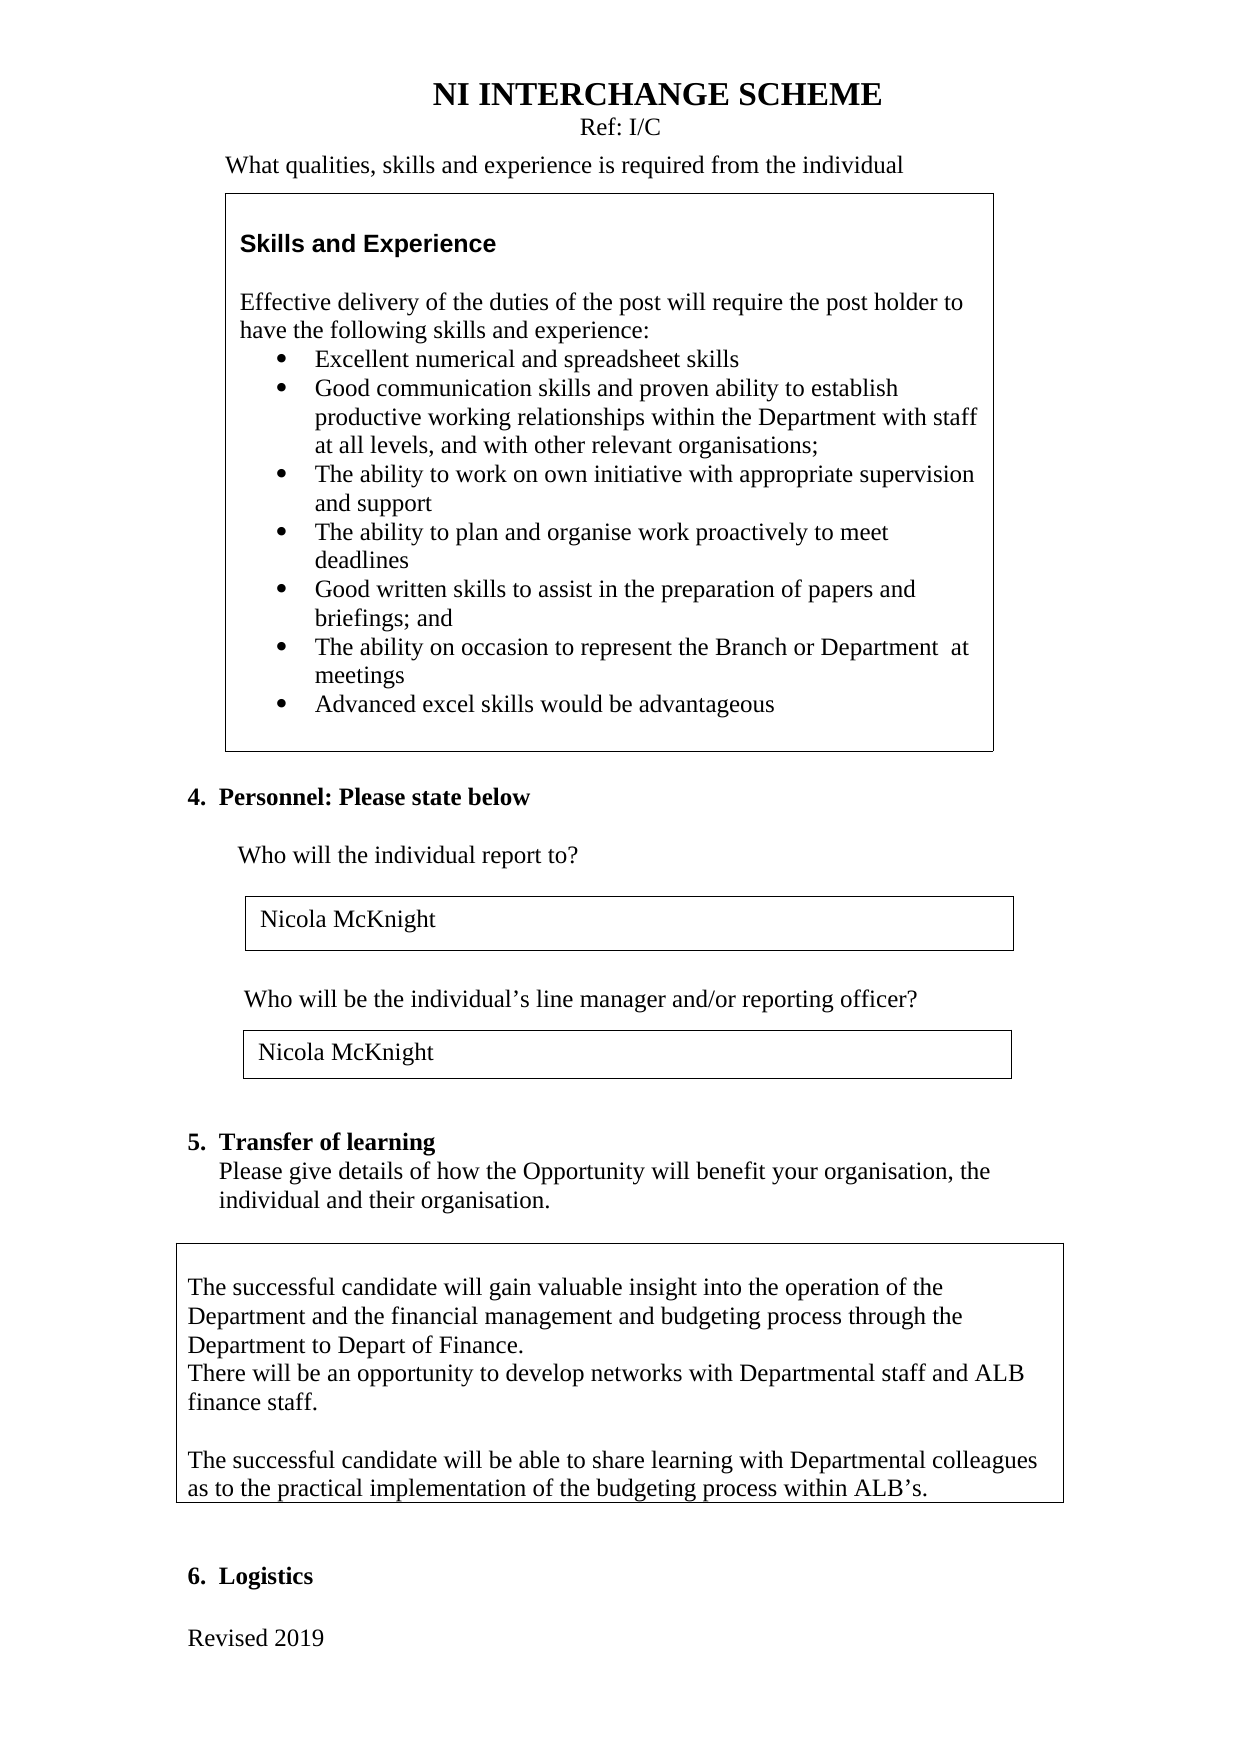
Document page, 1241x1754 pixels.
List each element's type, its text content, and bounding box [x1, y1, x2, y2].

text 6. Logistics [187, 1561, 1053, 1589]
text individual and their organisation. [187, 1185, 1053, 1214]
text Who will be the individual’s line manager and/or reporting officer? [187, 984, 1053, 1012]
table_header The successful candidate will gain valuable insight into the operation of the Department and the financial management and budgeting process through the Department to Depart of Finance. There will be an opportunity to develop networks with Departmental staff and ALB finance staff. The successful candidate will be able to share learning with Departmental colleagues as to the practical implementation of the budgeting process within ALB’s. [177, 1244, 1063, 1502]
text What qualities, skills and experience is required from the individual [187, 150, 1053, 179]
text Who will the individual report to? [187, 840, 1053, 869]
text 4. Personnel: Please state below [187, 782, 1053, 811]
text Please give details of how the Opportunity will benefit your organisation, the [187, 1156, 1053, 1185]
text 5. Transfer of learning [187, 1127, 1053, 1156]
